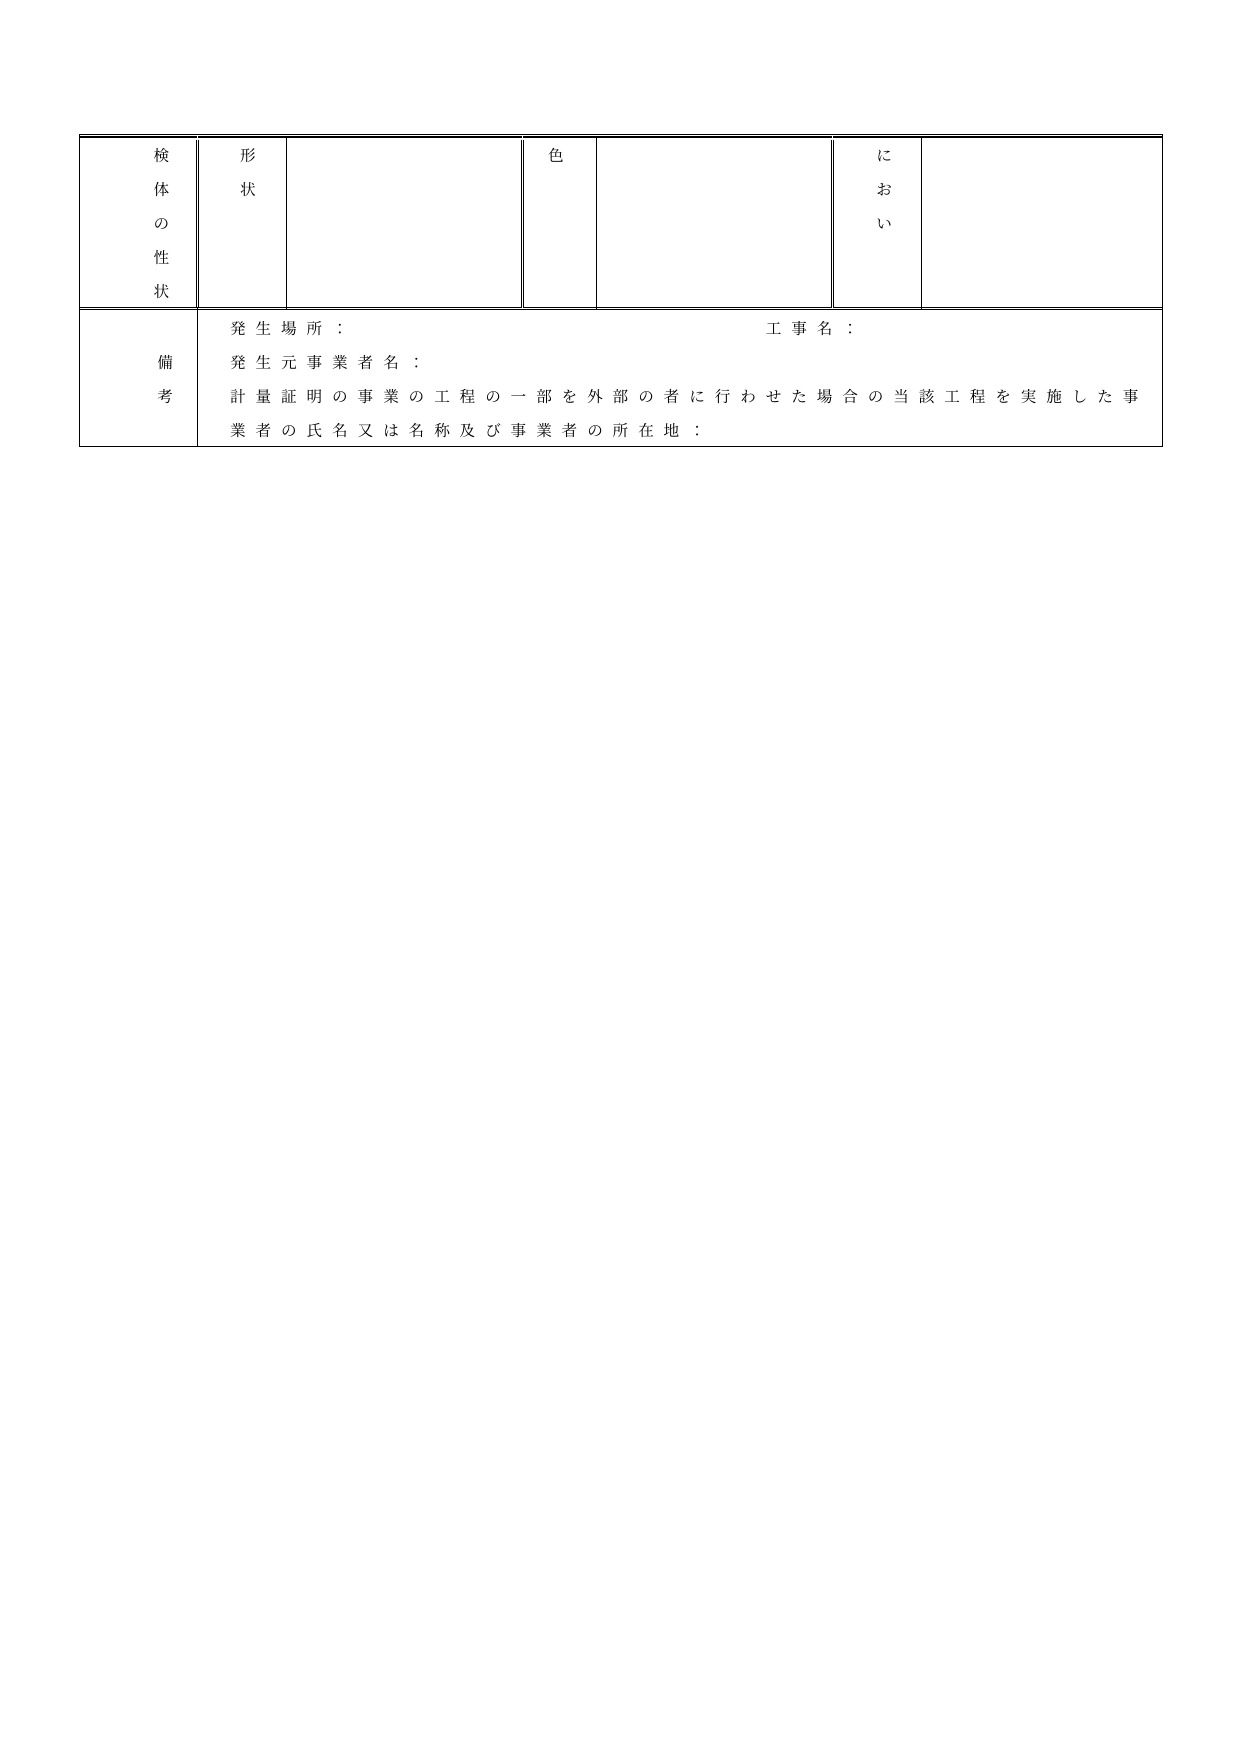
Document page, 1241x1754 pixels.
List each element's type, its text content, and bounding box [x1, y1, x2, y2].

table_cell 備 考 [80, 310, 197, 446]
table_cell 形 状 [198, 138, 286, 307]
table_cell [922, 138, 1162, 307]
table_cell [287, 138, 522, 307]
table_cell [596, 135, 833, 307]
table_cell におい [833, 138, 921, 307]
table_cell 発生場所： 工事名： 発生元事業者名： 計量証明の事業の工程の一部を外部の者に行わせた場合の当該工程を実施した事業者の氏名又は名称及び事業者の所在地： [198, 310, 1162, 446]
table_cell 色 [523, 138, 596, 307]
table_cell 検体 の性状 [80, 138, 197, 307]
